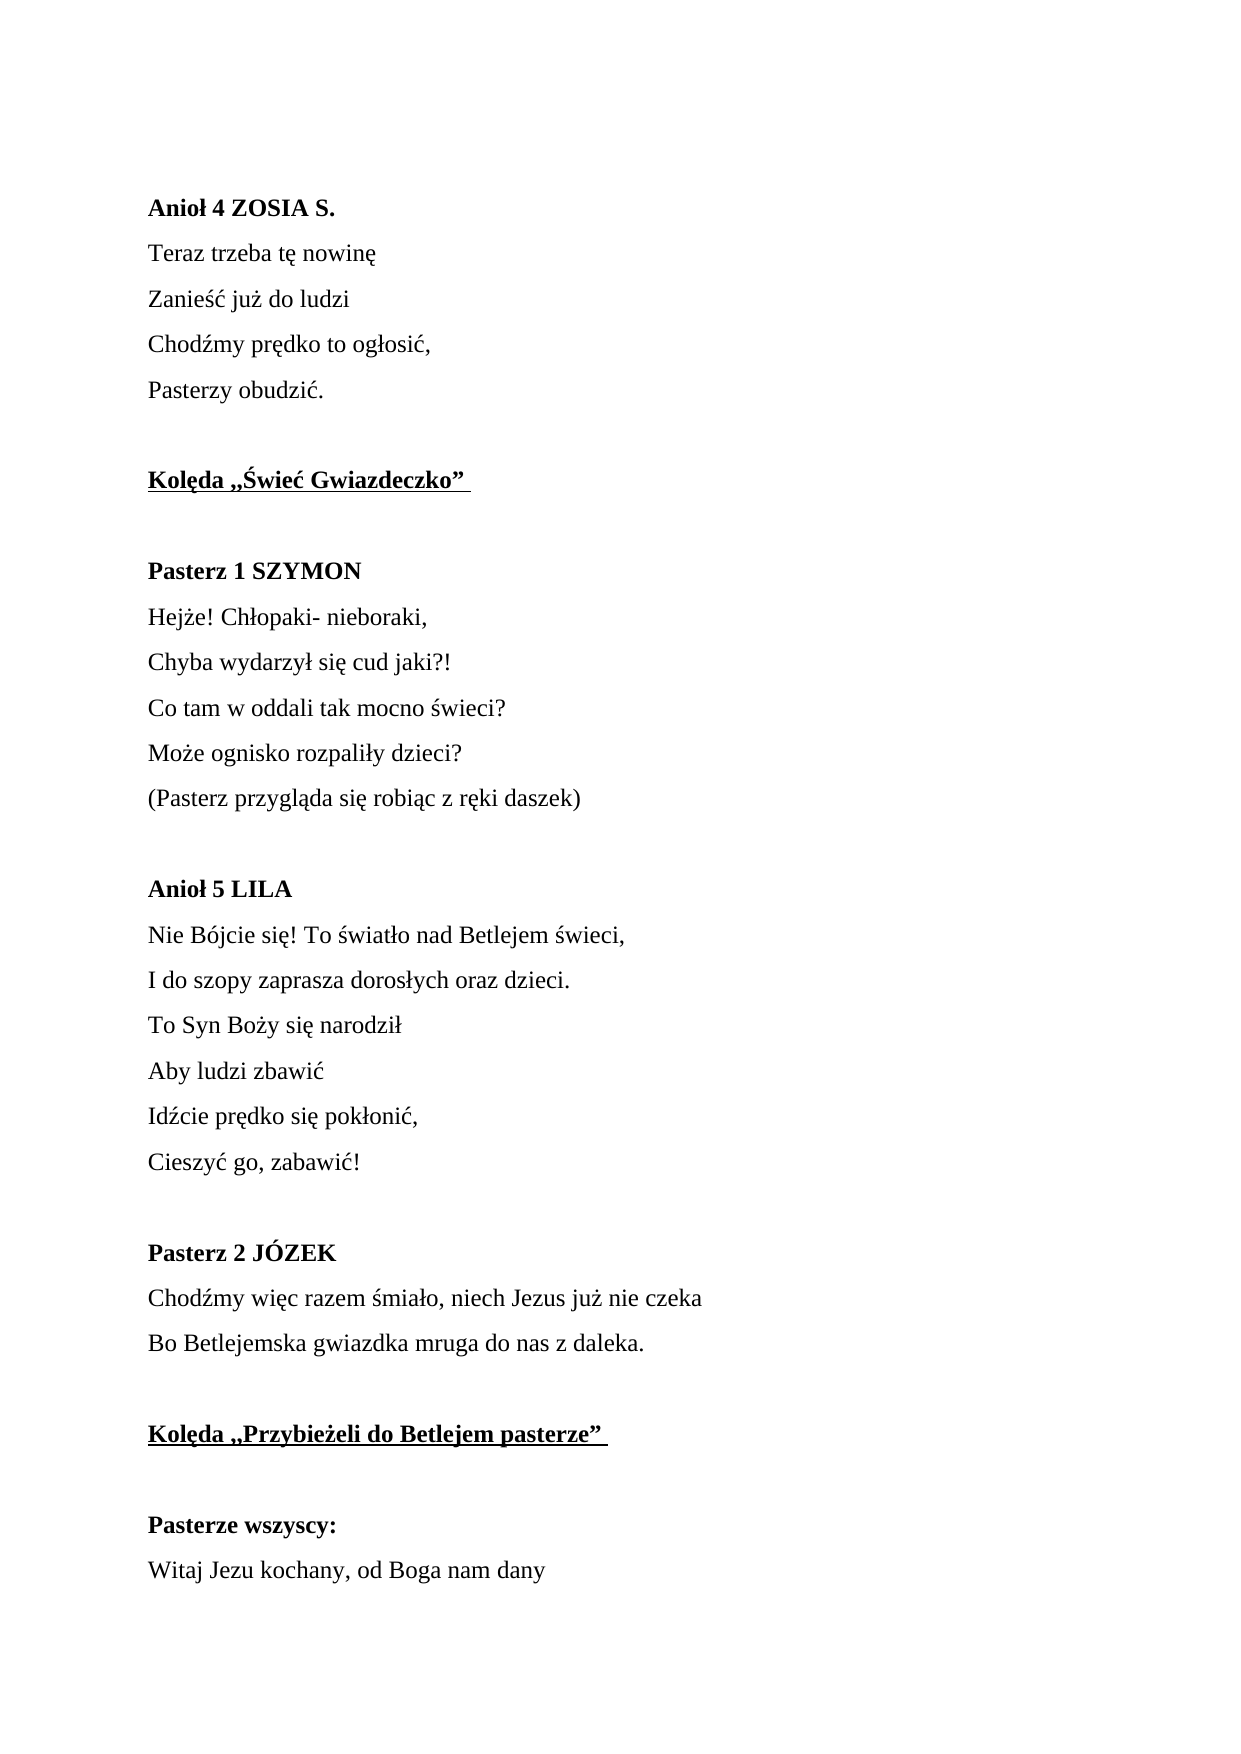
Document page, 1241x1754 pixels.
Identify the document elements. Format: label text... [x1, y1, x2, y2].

text Chyba wydarzył się cud jaki?! [148, 647, 1093, 676]
text Kolęda ,,Przybieżeli do Betlejem pasterze” [148, 1419, 1093, 1448]
text Anioł 5 LILA [148, 874, 1093, 903]
text Bo Betlejemska gwiazdka mruga do nas z daleka. [148, 1328, 1093, 1357]
text Anioł 4 ZOSIA S. [148, 193, 1093, 222]
text Witaj Jezu kochany, od Boga nam dany [148, 1556, 1093, 1584]
text Chodźmy prędko to ogłosić, [148, 329, 1093, 358]
text Aby ludzi zbawić [148, 1056, 1093, 1085]
text Zanieść już do ludzi [148, 284, 1093, 313]
text Nie Bójcie się! To światło nad Betlejem świeci, [148, 920, 1093, 948]
text (Pasterz przygląda się robiąc z ręki daszek) [148, 783, 1093, 812]
text Pasterz 2 JÓZEK [148, 1238, 1093, 1266]
text Idźcie prędko się pokłonić, [148, 1101, 1093, 1130]
text To Syn Boży się narodził [148, 1011, 1093, 1039]
text Pasterzy obudzić. [148, 375, 1093, 403]
text Chodźmy więc razem śmiało, niech Jezus już nie czeka [148, 1283, 1093, 1312]
text Pasterze wszyscy: [148, 1510, 1093, 1539]
text Pasterz 1 SZYMON [148, 556, 1093, 585]
text Kolęda ,,Świeć Gwiazdeczko” [148, 466, 1093, 494]
text Hejże! Chłopaki- nieboraki, [148, 602, 1093, 631]
text Może ognisko rozpaliły dzieci? [148, 738, 1093, 767]
text I do szopy zaprasza dorosłych oraz dzieci. [148, 965, 1093, 994]
text Co tam w oddali tak mocno świeci? [148, 693, 1093, 721]
text Cieszyć go, zabawić! [148, 1147, 1093, 1176]
text Teraz trzeba tę nowinę [148, 238, 1093, 267]
